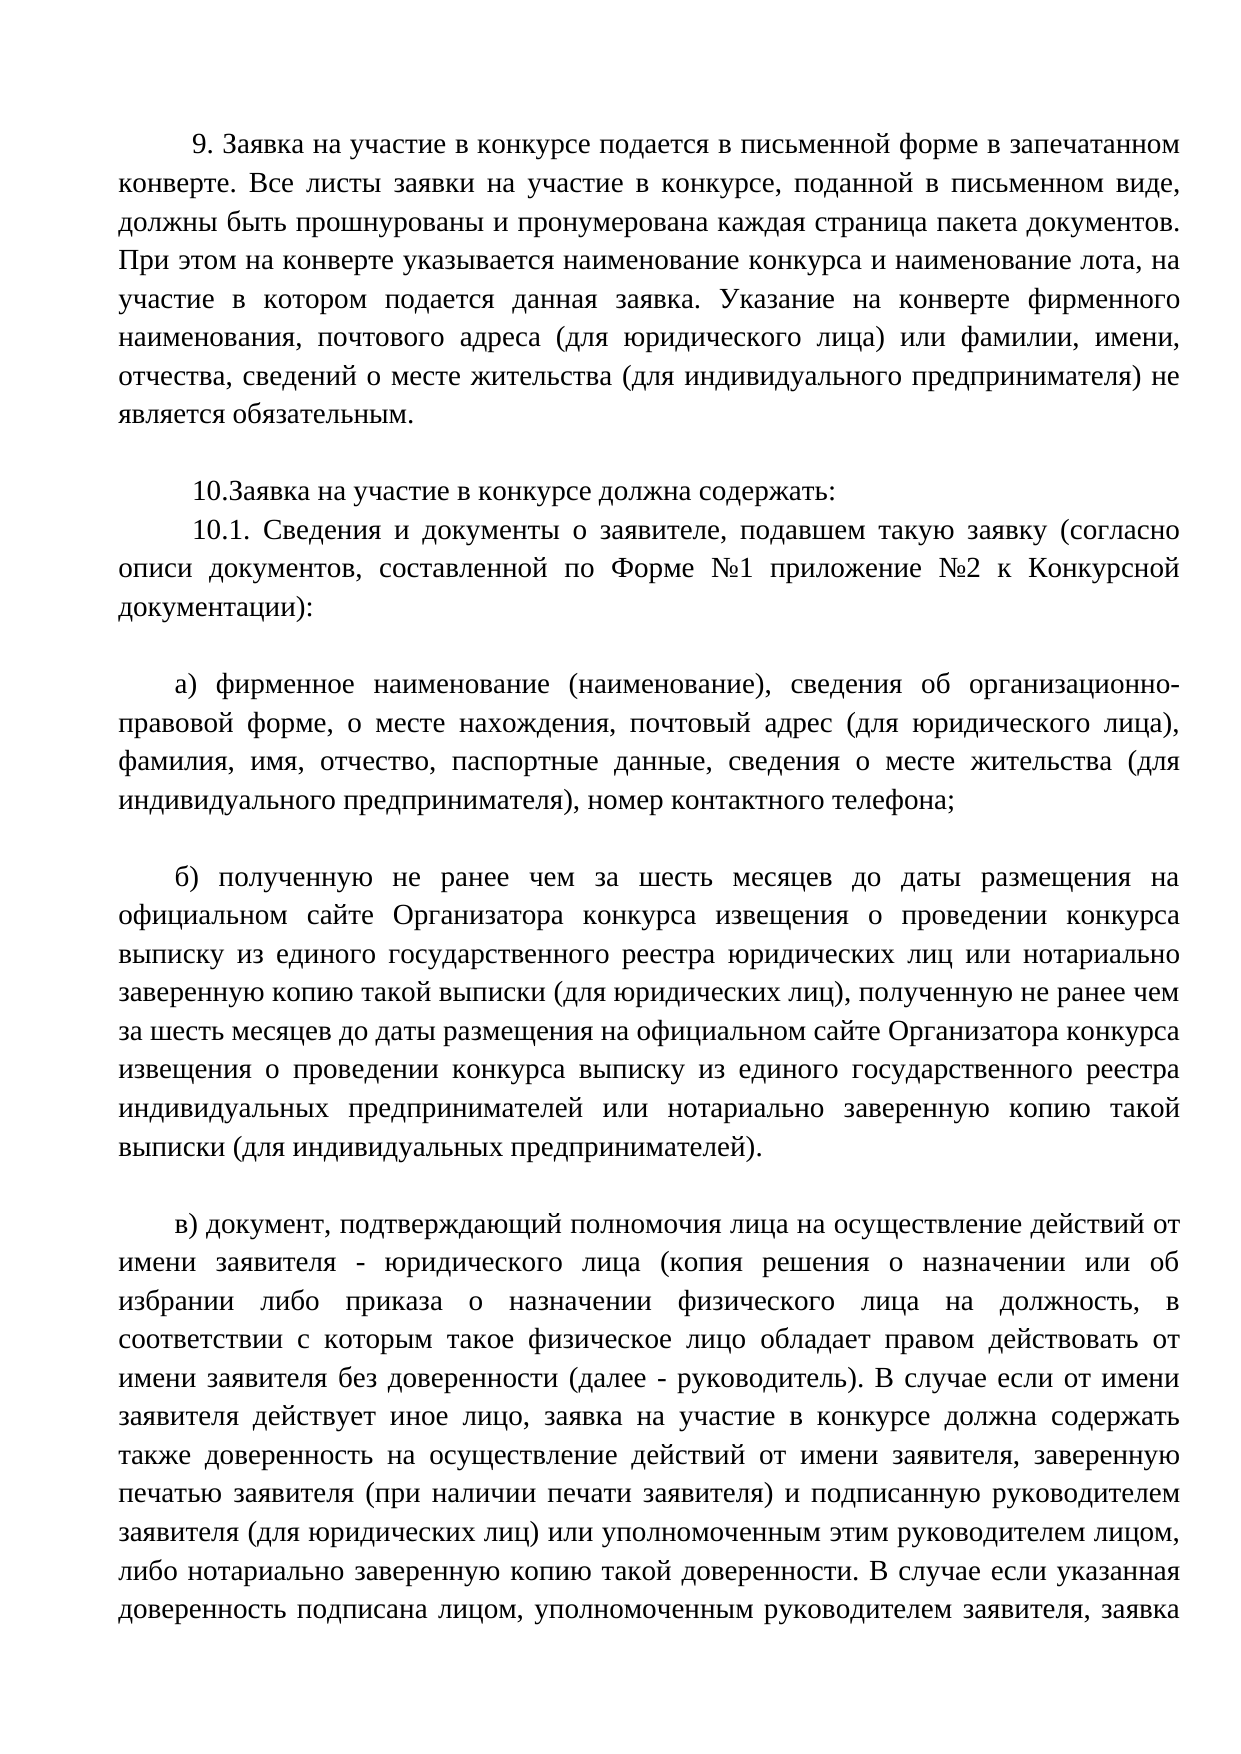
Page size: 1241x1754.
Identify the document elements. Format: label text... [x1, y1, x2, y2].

text 10.1. Сведения и документы о заявителе, подавшем такую заявку (согласно описи документов, составленной по Форме №1 приложение №2 к Конкурсной документации): [118, 512, 1181, 623]
text а) фирменное наименование (наименование), сведения об организационно-правовой форме, о месте нахождения, почтовый адрес (для юридического лица), фамилия, имя, отчество, паспортные данные, сведения о месте жительства (для индивидуального предпринимателя), номер контактного телефона; [118, 666, 1181, 815]
text 9. Заявка на участие в конкурсе подается в письменной форме в запечатанном конверте. Все листы заявки на участие в конкурсе, поданной в письменном виде, должны быть прошнурованы и пронумерована каждая страница пакета документов. При этом на конверте указывается наименование конкурса и наименование лота, на участие в котором подается данная заявка. Указание на конверте фирменного наименования, почтового адреса (для юридического лица) или фамилии, имени, отчества, сведений о месте жительства (для индивидуального предпринимателя) не является обязательным. [118, 127, 1181, 430]
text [118, 1206, 1181, 1625]
text 10.Заявка на участие в конкурсе должна содержать: [118, 473, 1181, 507]
text б) полученную не ранее чем за шесть месяцев до даты размещения на официальном сайте Организатора конкурса извещения о проведении конкурса выписку из единого государственного реестра юридических лиц или нотариально заверенную копию такой выписки (для юридических лиц), полученную не ранее чем за шесть месяцев до даты размещения на официальном сайте Организатора конкурса извещения о проведении конкурса выписку из единого государственного реестра индивидуальных предпринимателей или нотариально заверенную копию такой выписки (для индивидуальных предпринимателей). [118, 859, 1181, 1162]
